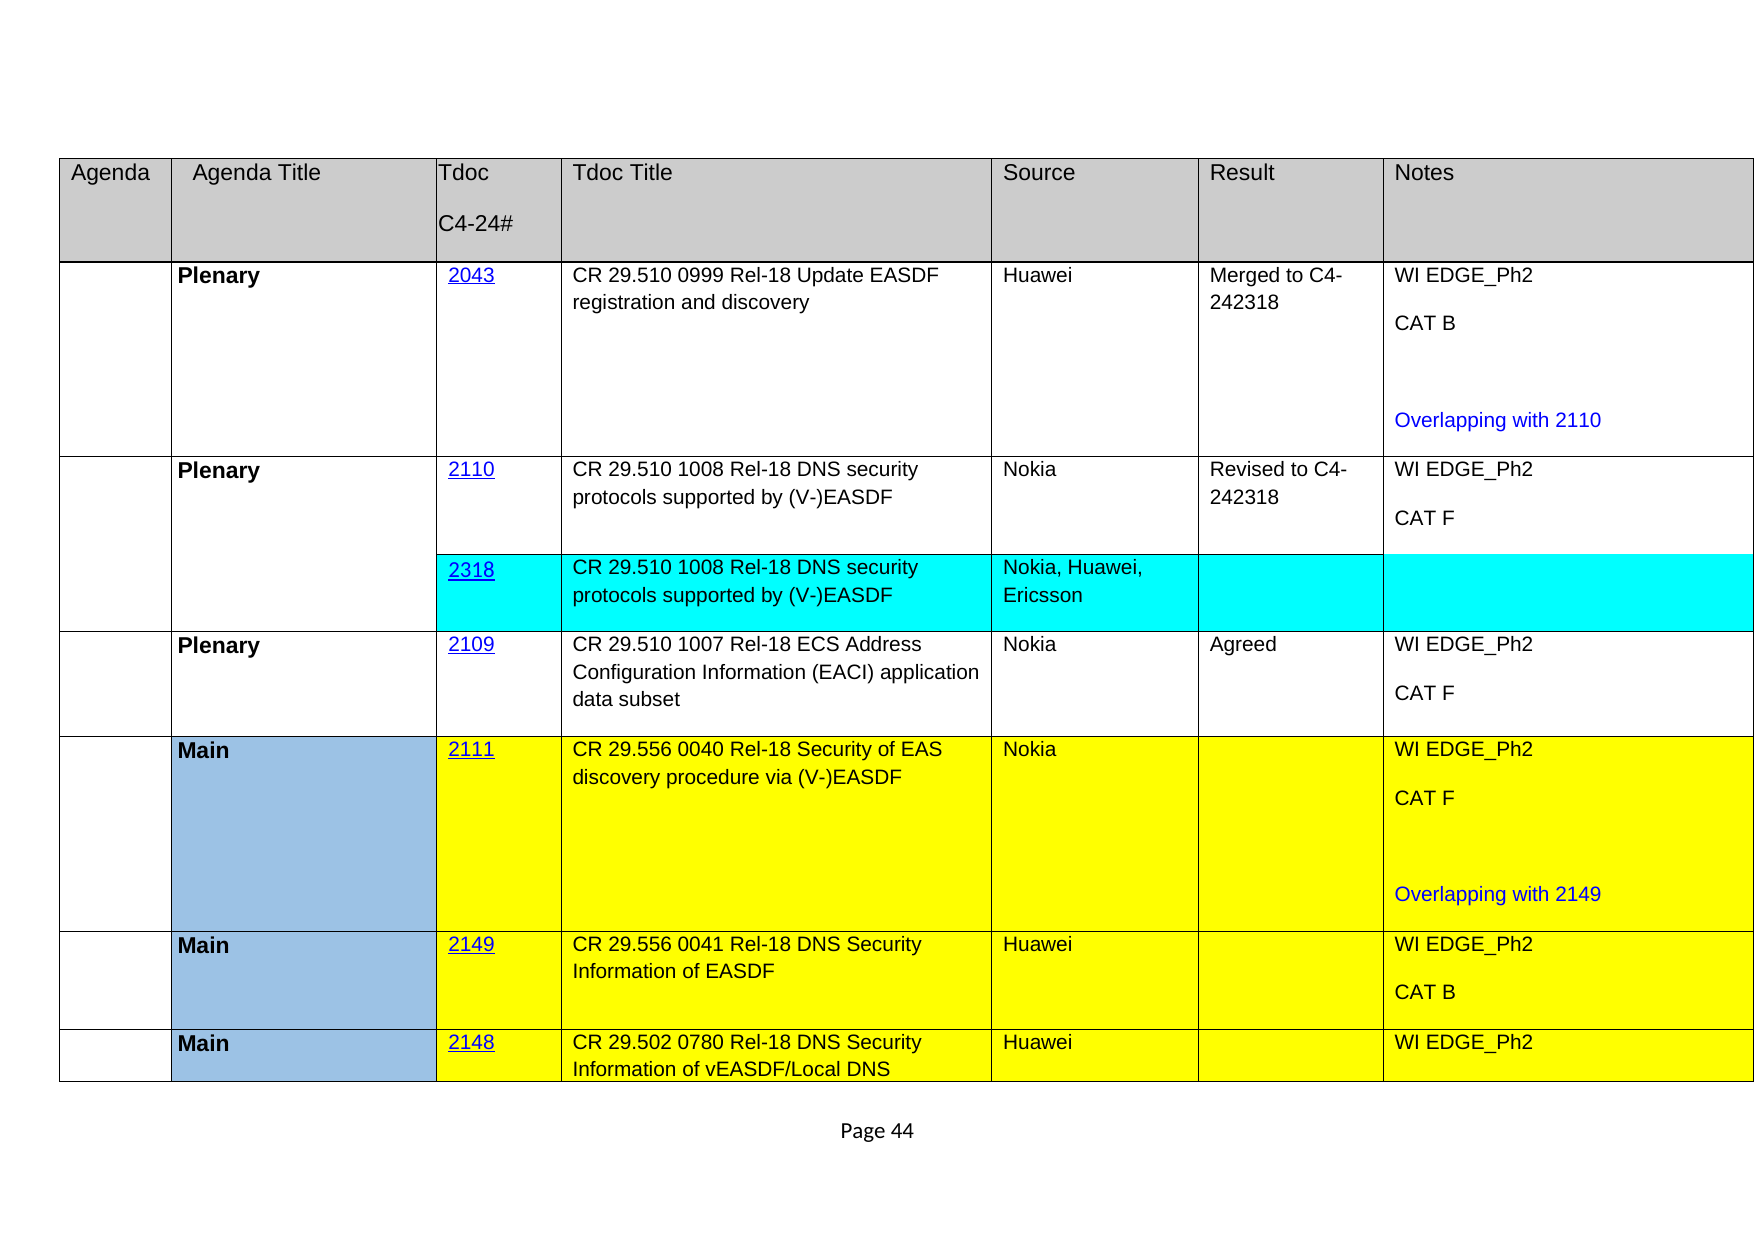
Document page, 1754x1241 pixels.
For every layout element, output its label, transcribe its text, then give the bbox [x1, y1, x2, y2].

table_cell Nokia [992, 457, 1198, 554]
table_header Tdoc Title [562, 159, 991, 261]
table_cell WI EDGE_Ph2 CAT F [1384, 632, 1753, 736]
table_cell Huawei [992, 1030, 1198, 1081]
table_cell [1384, 554, 1753, 631]
table_cell [60, 263, 171, 456]
table_cell [1199, 1030, 1383, 1081]
table_cell CR 29.510 1008 Rel-18 DNS security protocols supported by (V-)EASDF [562, 457, 991, 554]
table_cell [60, 632, 171, 736]
table_cell 2318 [437, 555, 561, 631]
table_header Agenda [60, 159, 171, 261]
table_cell Nokia, Huawei, Ericsson [992, 555, 1198, 631]
table_cell WI EDGE_Ph2 CAT B [1384, 1030, 1753, 1081]
table_cell [1199, 555, 1383, 631]
table_cell WI EDGE_Ph2 CAT F [1384, 457, 1753, 554]
table_cell Nokia [992, 632, 1198, 736]
table_cell Merged to C4-242318 [1199, 263, 1383, 456]
table_cell Plenary [172, 632, 436, 736]
table_cell WI EDGE_Ph2 CAT B Overlapping with 2110 [1384, 263, 1753, 456]
table_cell [60, 457, 171, 554]
table_cell [60, 1030, 171, 1081]
table_cell CR 29.510 0999 Rel-18 Update EASDF registration and discovery [562, 263, 991, 456]
table_cell [172, 554, 436, 631]
table_cell Agreed [1199, 632, 1383, 736]
table_cell Nokia [992, 737, 1198, 931]
table_cell 2149 [437, 932, 561, 1029]
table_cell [562, 1030, 991, 1081]
table_cell WI EDGE_Ph2 CAT B [1384, 932, 1753, 1029]
table_cell Main [172, 737, 436, 931]
table_cell CR 29.556 0040 Rel-18 Security of EAS discovery procedure via (V-)EASDF [562, 737, 991, 931]
table_header Tdoc C4-24# [437, 159, 561, 261]
table_cell 2111 [437, 737, 561, 931]
table_cell Huawei [992, 263, 1198, 456]
table_cell 2109 [437, 632, 561, 736]
table_cell Plenary [172, 263, 436, 456]
table_cell Main [172, 1030, 436, 1081]
table_header Agenda Title [172, 159, 436, 261]
table_header Notes [1384, 159, 1753, 261]
table_cell [60, 554, 171, 631]
table_header Result [1199, 159, 1383, 261]
table_cell 2110 [437, 457, 561, 554]
table_cell [1199, 932, 1383, 1029]
table_cell [60, 932, 171, 1029]
table_cell Plenary [172, 457, 436, 554]
table_cell CR 29.510 1007 Rel-18 ECS Address Configuration Information (EACI) application data subset [562, 632, 991, 736]
table_cell Revised to C4-242318 [1199, 457, 1383, 554]
table_cell [60, 737, 171, 931]
table_header Source [992, 159, 1198, 261]
table_cell CR 29.556 0041 Rel-18 DNS Security Information of EASDF [562, 932, 991, 1029]
table_cell WI EDGE_Ph2 CAT F Overlapping with 2149 [1384, 737, 1753, 931]
table_cell Main [172, 932, 436, 1029]
table_cell [1199, 737, 1383, 931]
table_cell 2043 [437, 263, 561, 456]
table_cell CR 29.510 1008 Rel-18 DNS security protocols supported by (V-)EASDF [562, 555, 991, 631]
table_cell 2148 [437, 1030, 561, 1081]
table_cell Huawei [992, 932, 1198, 1029]
